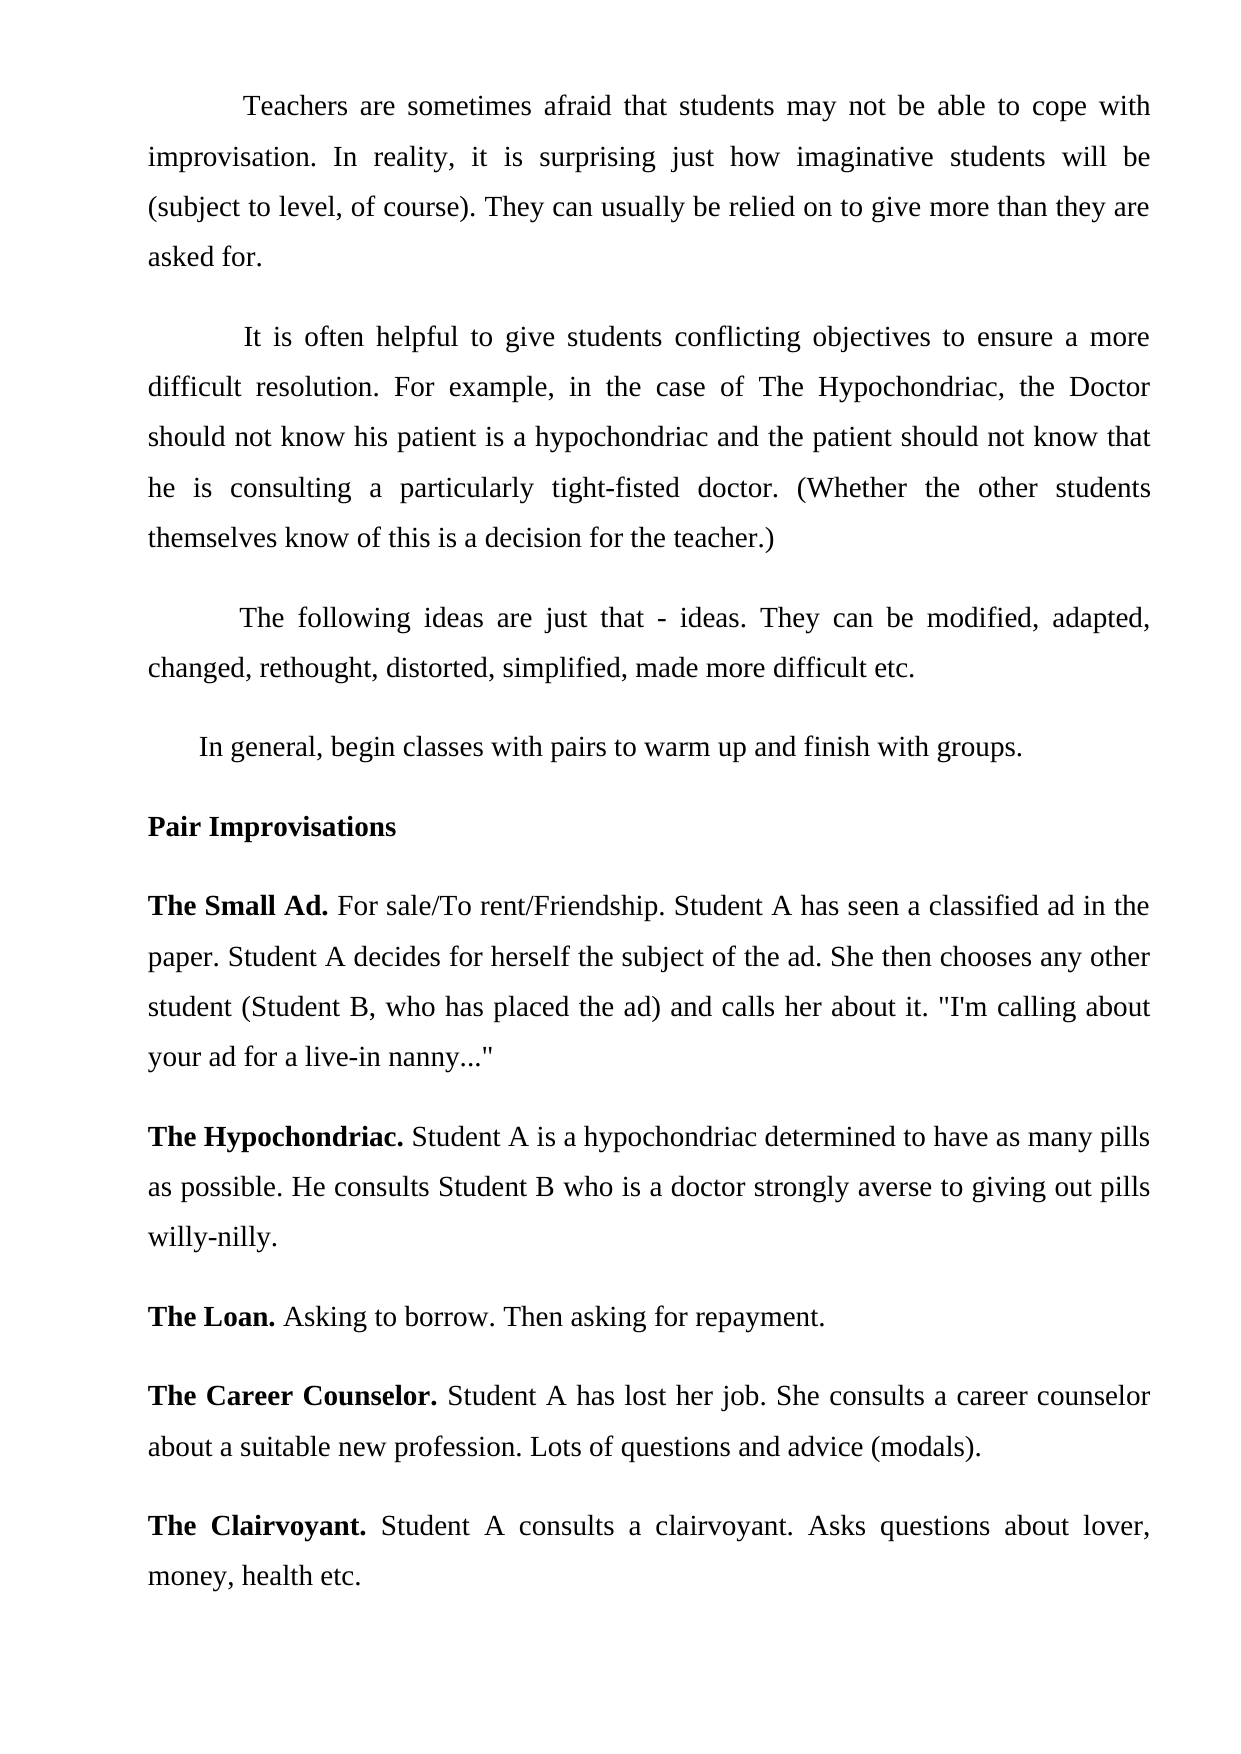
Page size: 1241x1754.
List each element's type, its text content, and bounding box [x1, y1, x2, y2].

text Teachers are sometimes afraid that students may not be able to cope with improvisation. In reality, it is surprising just how imaginative students will be (subject to level, of course). They can usually be relied on to give more than they are asked for. [148, 88, 1152, 273]
text The Clairvoyant. Student A consults a clairvoyant. Asks questions about lover, money, health etc. [148, 1508, 1152, 1592]
text Pair Improvisations [148, 809, 1152, 842]
text It is often helpful to give students conflicting objectives to ensure a more difficult resolution. For example, in the case of The Hypochondriac, the Doctor should not know his patient is a hypochondriac and the patient should not know that he is consulting a particularly tight-fisted doctor. (Whether the other students themselves know of this is a decision for the teacher.) [148, 319, 1152, 554]
text The Hypochondriac. Student A is a hypochondriac determined to have as many pills as possible. He consults Student B who is a doctor strongly averse to giving out pills willy-nilly. [148, 1119, 1152, 1253]
text The Career Counselor. Student A has lost her job. She consults a career counselor about a suitable new profession. Lots of questions and advice (modals). [148, 1378, 1152, 1462]
text The Loan. Asking to borrow. Then asking for repayment. [148, 1299, 1152, 1332]
text In general, begin classes with pairs to warm up and finish with groups. [148, 729, 1152, 763]
text The Small Ad. For sale/To rent/Friendship. Student A has seen a classified ad in the paper. Student A decides for herself the subject of the ad. She then chooses any other student (Student B, who has placed the ad) and calls her about it. "I'm calling about your ad for a live-in nanny..." [148, 888, 1152, 1073]
text The following ideas are just that - ideas. They can be modified, adapted, changed, rethought, distorted, simplified, made more difficult etc. [148, 600, 1152, 683]
